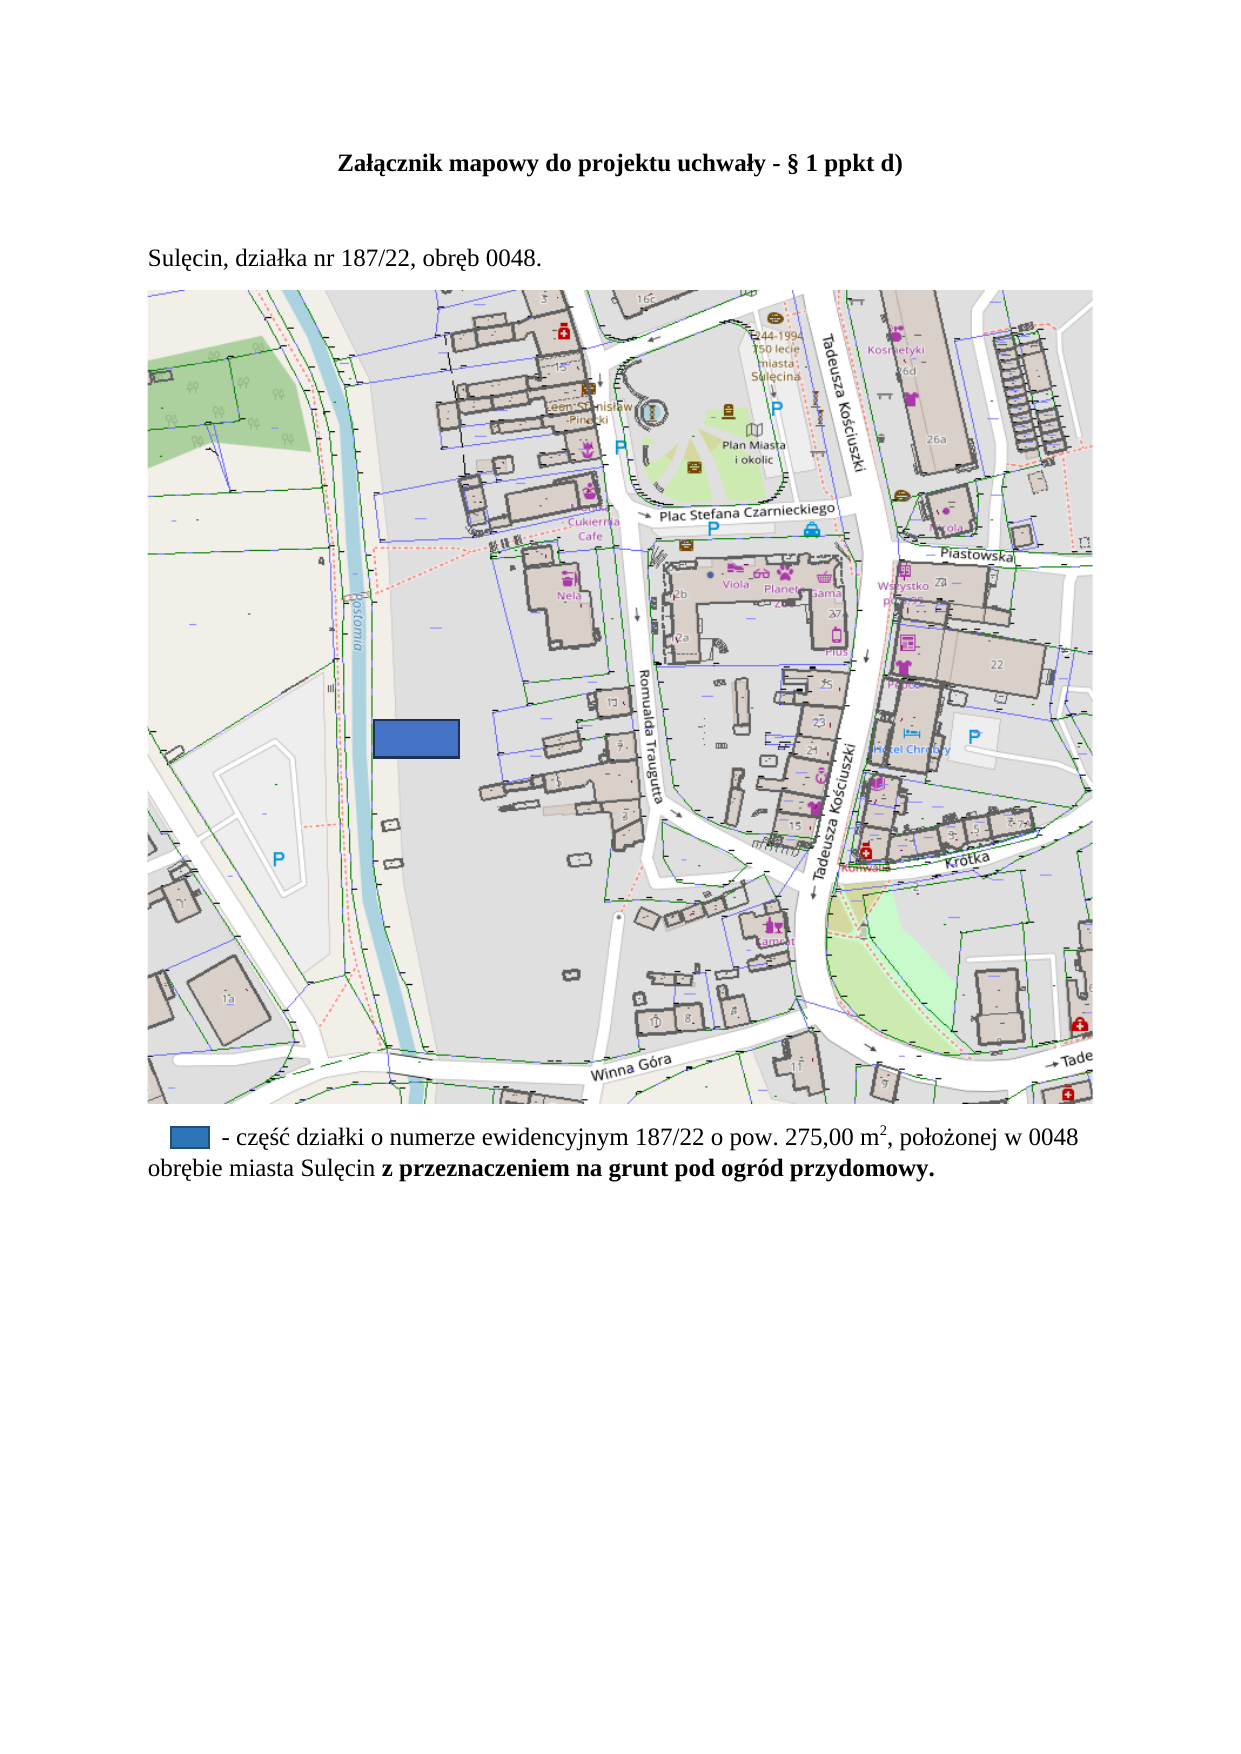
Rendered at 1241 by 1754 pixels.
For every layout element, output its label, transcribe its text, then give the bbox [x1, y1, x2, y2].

picture [147, 290, 1093, 1104]
text Sulęcin, działka nr 187/22, obręb 0048. [148, 243, 1093, 272]
text - część działki o numerze ewidencyjnym 187/22 o pow. 275,00 m2, położonej w 0048 obrębie miasta Sulęcin z przeznaczeniem na grunt pod ogród przydomowy. [148, 1122, 1093, 1182]
text Załącznik mapowy do projektu uchwały - § 1 ppkt d) [148, 148, 1093, 176]
